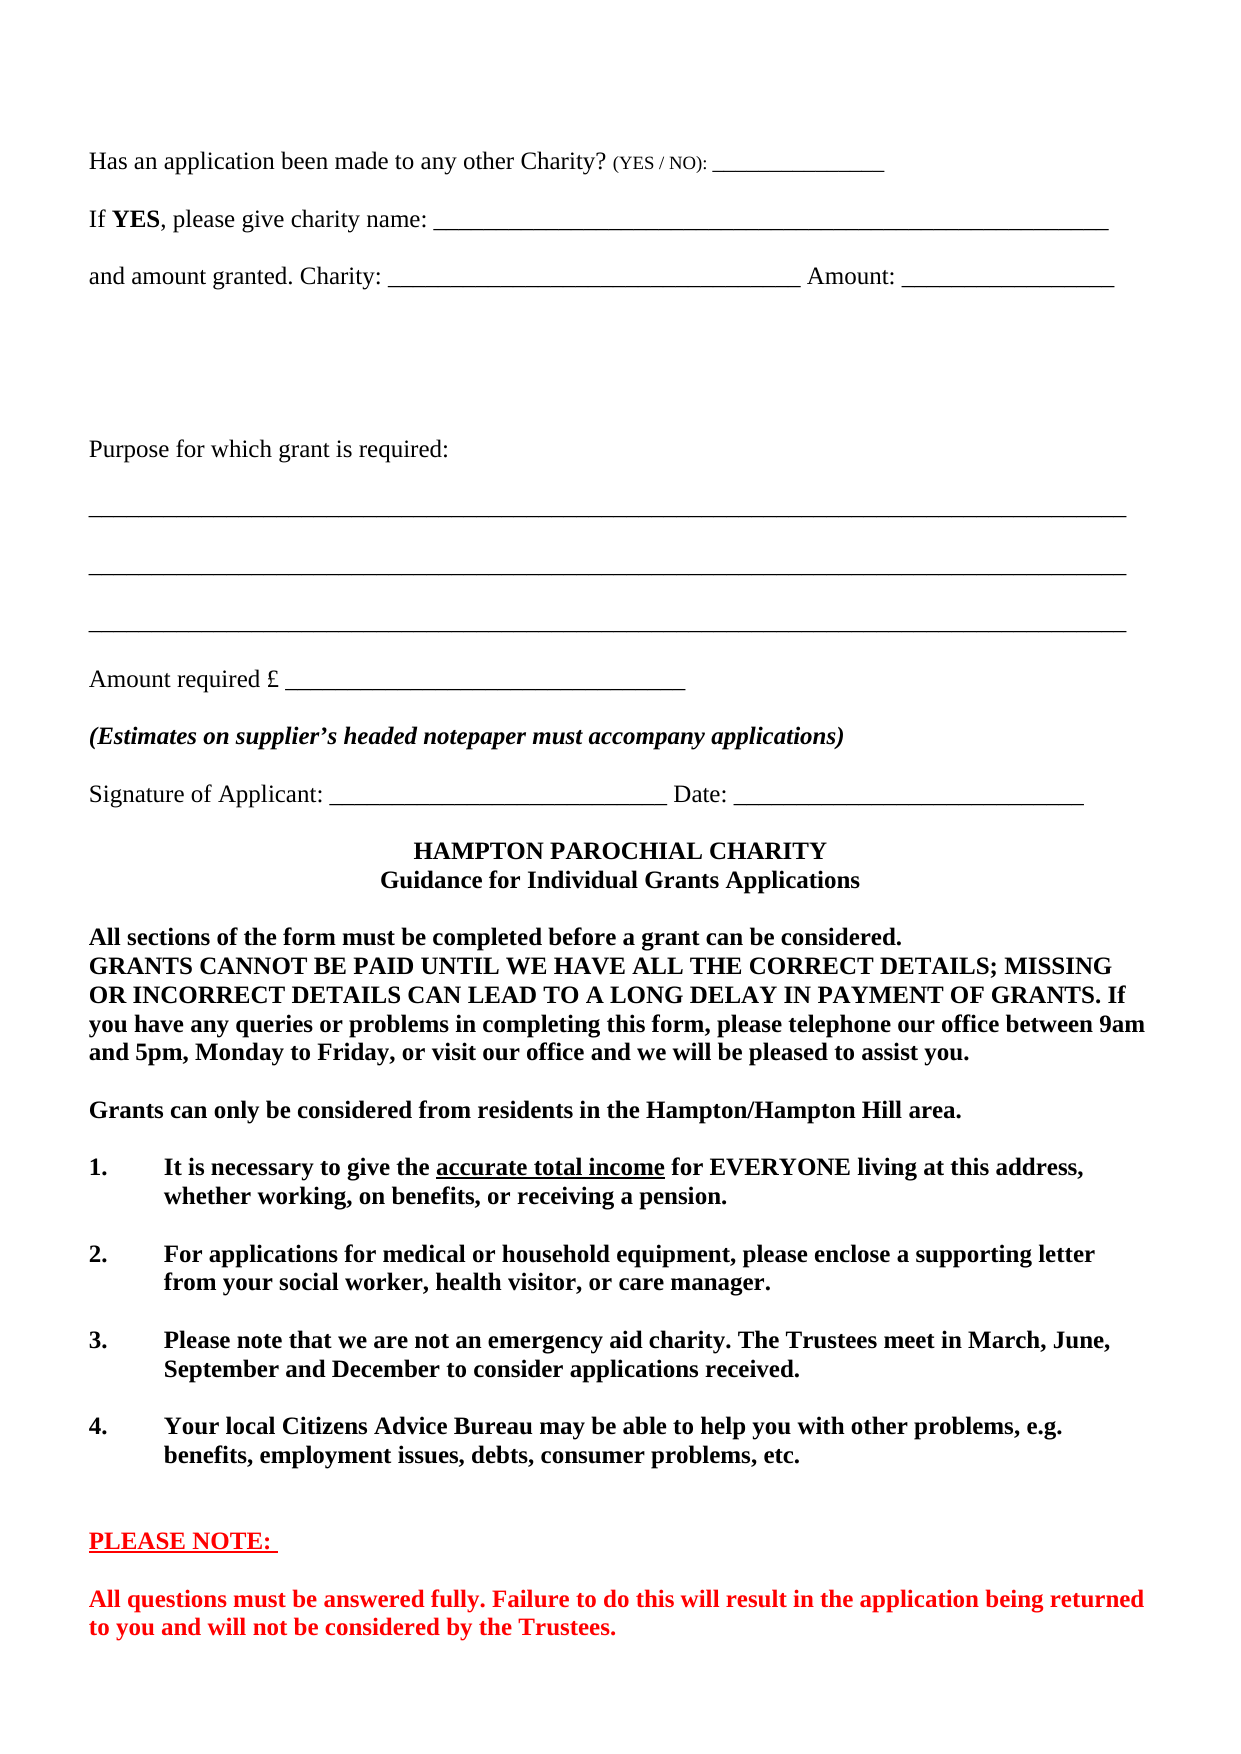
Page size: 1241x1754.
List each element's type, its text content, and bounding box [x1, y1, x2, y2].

text ___________________________________________________________________________________ [89, 549, 1152, 577]
text 2. For applications for medical or household equipment, please enclose a supporting letter from your social worker, health visitor, or care manager. [89, 1239, 1152, 1296]
text Guidance for Individual Grants Applications [89, 865, 1152, 894]
text Grants can only be considered from residents in the Hampton/Hampton Hill area. [89, 1095, 1152, 1124]
text and amount granted. Charity: _________________________________ Amount: _________________ [89, 261, 1152, 290]
text Signature of Applicant: ___________________________ Date: ____________________________ [89, 779, 1152, 807]
text ___________________________________________________________________________________ [89, 606, 1152, 635]
text Purpose for which grant is required: [89, 434, 1152, 462]
text Has an application been made to any other Charity? (YES / NO): _______________ [89, 146, 1152, 175]
text Amount required £ ________________________________ [89, 664, 1152, 692]
text If YES, please give charity name: ______________________________________________________ [89, 204, 1152, 232]
text All sections of the form must be completed before a grant can be considered. [89, 922, 1152, 951]
text GRANTS CANNOT BE PAID UNTIL WE HAVE ALL THE CORRECT DETAILS; MISSING OR INCORRECT DETAILS CAN LEAD TO A LONG DELAY IN PAYMENT OF GRANTS. If you have any queries or problems in completing this form, please telephone our office between 9am and 5pm, Monday to Friday, or visit our office and we will be pleased to assist you. [89, 951, 1152, 1066]
text HAMPTON PAROCHIAL CHARITY [89, 836, 1152, 865]
text 3. Please note that we are not an emergency aid charity. The Trustees meet in March, June, September and December to consider applications received. [89, 1325, 1152, 1382]
text 1. It is necessary to give the accurate total income for EVERYONE living at this address, whether working, on benefits, or receiving a pension. [89, 1152, 1152, 1210]
text All questions must be answered fully. Failure to do this will result in the application being returned to you and will not be considered by the Trustees. [89, 1584, 1152, 1641]
text 4. Your local Citizens Advice Bureau may be able to help you with other problems, e.g. benefits, employment issues, debts, consumer problems, etc. [89, 1411, 1152, 1469]
text ___________________________________________________________________________________ [89, 491, 1152, 520]
text PLEASE NOTE: [89, 1526, 1152, 1555]
text (Estimates on supplier’s headed notepaper must accompany applications) [89, 721, 1152, 750]
